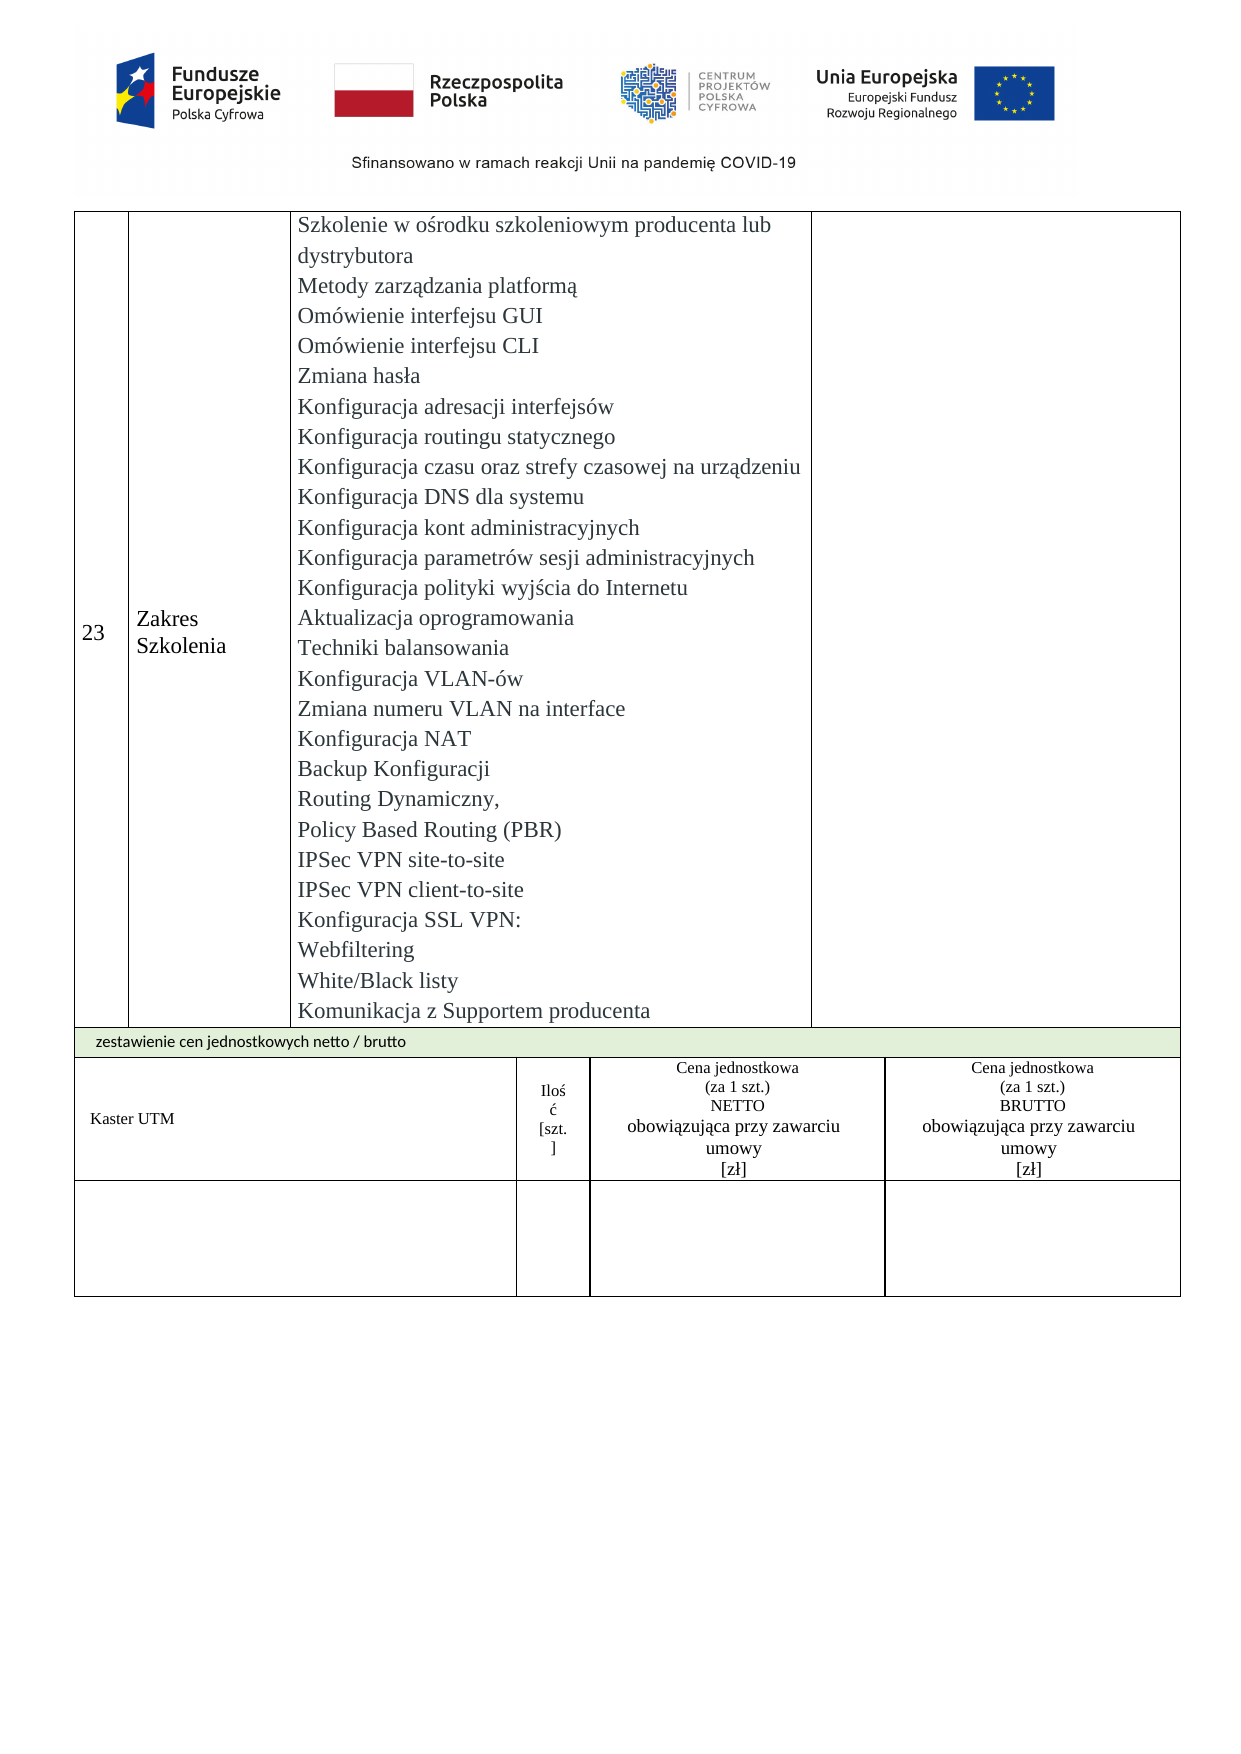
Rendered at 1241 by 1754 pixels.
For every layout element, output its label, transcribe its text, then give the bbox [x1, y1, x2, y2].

table_cell Ilość [szt.] [517, 1058, 589, 1180]
table_cell Szkolenie w ośrodku szkoleniowym producenta lub dystrybutora Metody zarządzania platformą Omówienie interfejsu GUI Omówienie interfejsu CLI Zmiana hasła Konfiguracja adresacji interfejsów Konfiguracja routingu statycznego Konfiguracja czasu oraz strefy czasowej na urządzeniu Konfiguracja DNS dla systemu Konfiguracja kont administracyjnych Konfiguracja parametrów sesji administracyjnych Konfiguracja polityki wyjścia do Internetu Aktualizacja oprogramowania Techniki balansowania Konfiguracja VLAN-ów Zmiana numeru VLAN na interface Konfiguracja NAT Backup Konfiguracji Routing Dynamiczny, Policy Based Routing (PBR) IPSec VPN site-to-site IPSec VPN client-to-site Konfiguracja SSL VPN: Webfiltering White/Black listy Komunikacja z Supportem producenta [291, 212, 811, 1027]
table_cell [812, 212, 1180, 1027]
table_cell [75, 1181, 516, 1296]
table_cell Kaster UTM [75, 1058, 516, 1180]
table_cell [591, 1181, 884, 1296]
table_cell Cena jednostkowa (za 1 szt.) BRUTTO obowiązująca przy zawarciu umowy [zł] [886, 1058, 1180, 1180]
table_cell 23 [75, 212, 128, 1027]
table_cell [886, 1181, 1180, 1296]
table_cell Zakres Szkolenia [129, 212, 290, 1027]
table_cell Cena jednostkowa (za 1 szt.) NETTO obowiązująca przy zawarciu umowy [zł] [591, 1058, 884, 1180]
table_cell [517, 1181, 589, 1296]
table_cell zestawienie cen jednostkowych netto / brutto [75, 1028, 1180, 1057]
picture [73, 25, 1078, 196]
